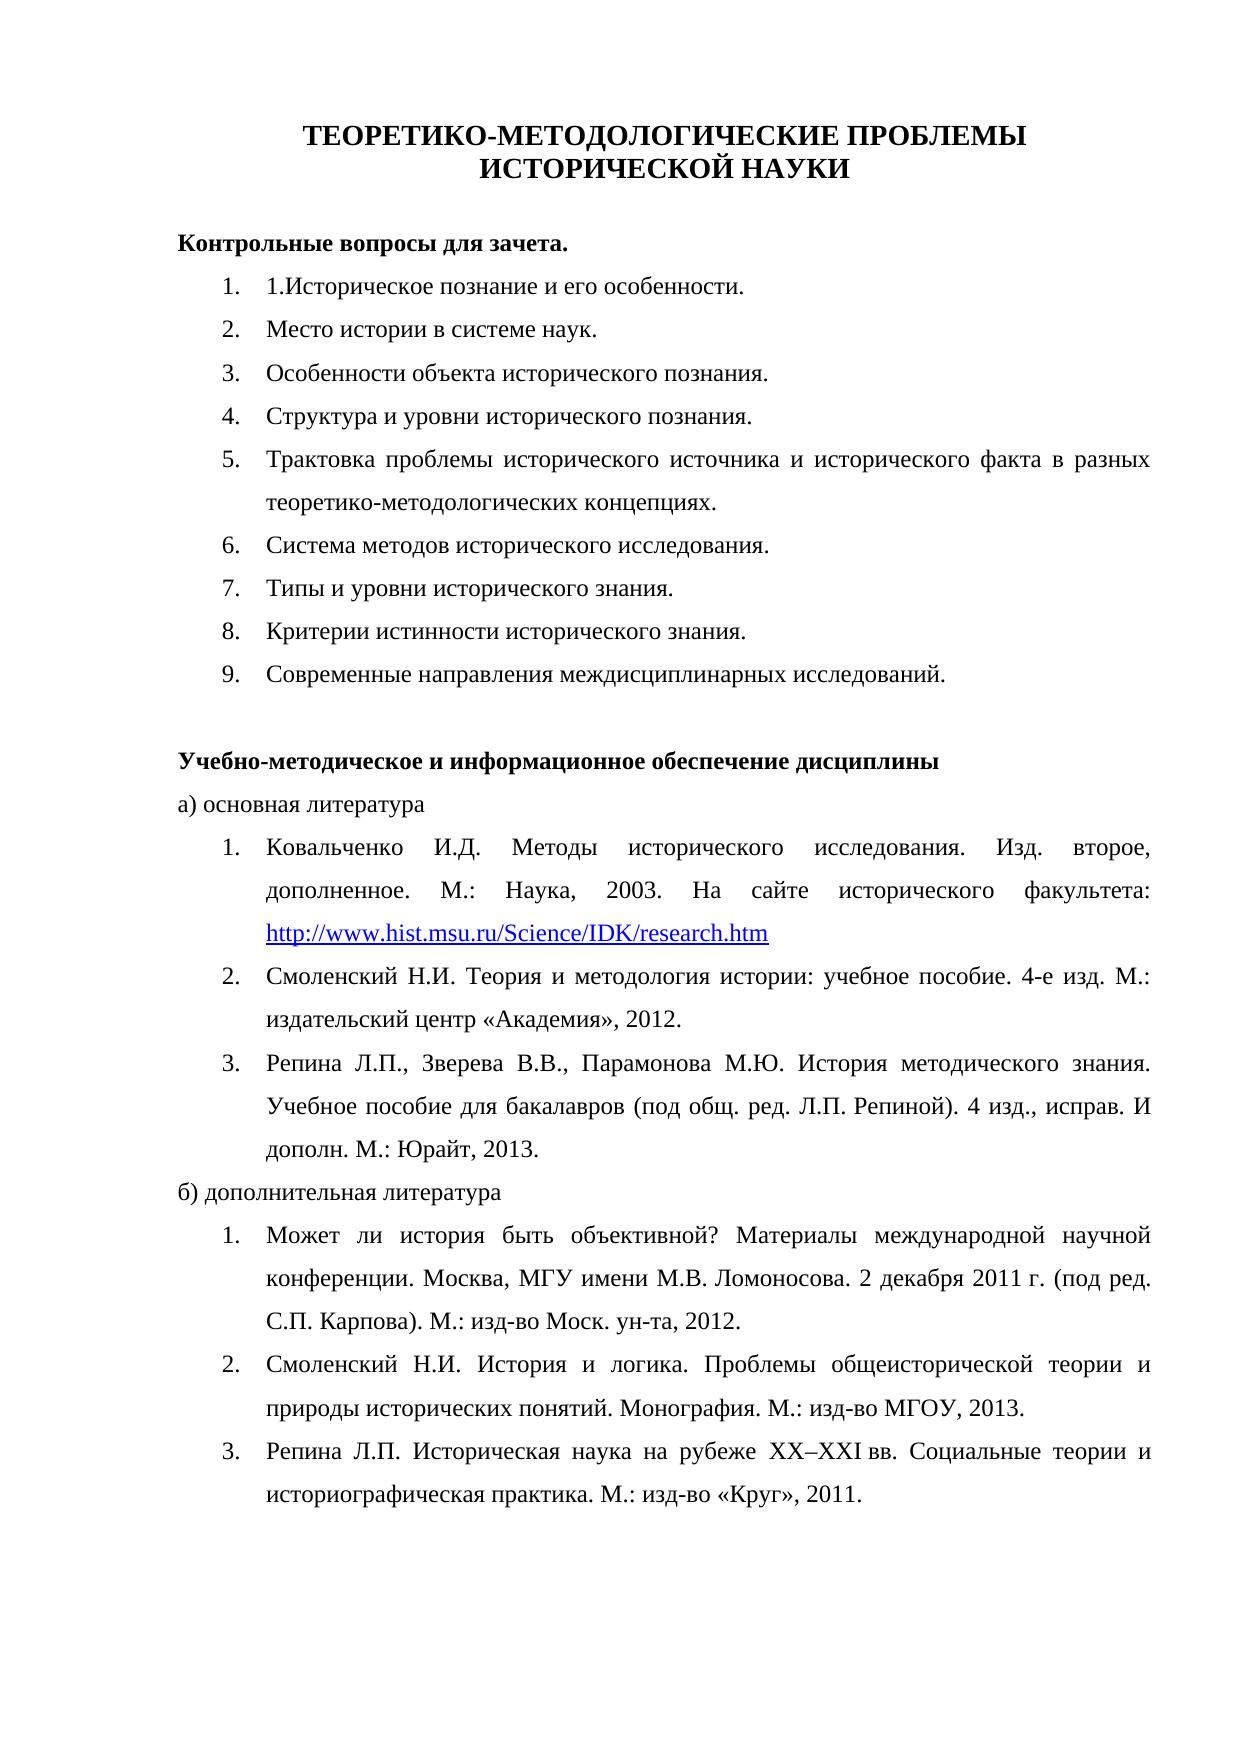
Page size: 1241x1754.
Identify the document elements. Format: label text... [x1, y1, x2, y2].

text Учебно-методическое и информационное обеспечение дисциплины [177, 746, 1152, 774]
list Современные направления междисциплинарных исследований. [222, 659, 1152, 688]
list Репина Л.П., Зверева В.В., Парамонова М.Ю. История методического знания. Учебное пособие для бакалавров (под общ. ред. Л.П. Репиной). 4 изд., исправ. И дополн. М.: Юрайт, 2013. [222, 1048, 1152, 1163]
list Типы и уровни исторического знания. [222, 573, 1152, 602]
list Особенности объекта исторического познания. [222, 358, 1152, 386]
text ТЕОРЕТИКО-МЕТОДОЛОГИЧЕСКИЕ ПРОБЛЕМЫ ИСТОРИЧЕСКОЙ НАУКИ [177, 118, 1152, 185]
list Смоленский Н.И. История и логика. Проблемы общеисторической теории и природы исторических понятий. Монография. М.: изд-во МГОУ, 2013. [222, 1349, 1152, 1421]
list Система методов исторического исследования. [222, 530, 1152, 559]
text б) дополнительная литература [177, 1177, 1152, 1206]
list Ковальченко И.Д. Методы исторического исследования. Изд. второе, дополненное. М.: Наука, 2003. На сайте исторического факультета: http://www.hist.msu.ru/Science/IDK/research.htm [222, 832, 1152, 947]
text а) основная литература [177, 789, 1152, 818]
list Репина Л.П. Историческая наука на рубеже XX–XXI вв. Социальные теории и историографическая практика. М.: изд-во «Круг», 2011. [222, 1436, 1152, 1508]
list Смоленский Н.И. Теория и методология истории: учебное пособие. 4-е изд. М.: издательский центр «Академия», 2012. [222, 961, 1152, 1033]
list Место истории в системе наук. [222, 314, 1152, 343]
text Контрольные вопросы для зачета. [177, 228, 1152, 257]
list Структура и уровни исторического познания. [222, 401, 1152, 429]
list Критерии истинности исторического знания. [222, 616, 1152, 645]
list Может ли история быть объективной? Материалы международной научной конференции. Москва, МГУ имени М.В. Ломоносова. 2 декабря 2011 г. (под ред. С.П. Карпова). М.: изд-во Моск. ун-та, 2012. [222, 1220, 1152, 1335]
list 1.Историческое познание и его особенности. [222, 271, 1152, 300]
list Трактовка проблемы исторического источника и исторического факта в разных теоретико-методологических концепциях. [222, 444, 1152, 516]
